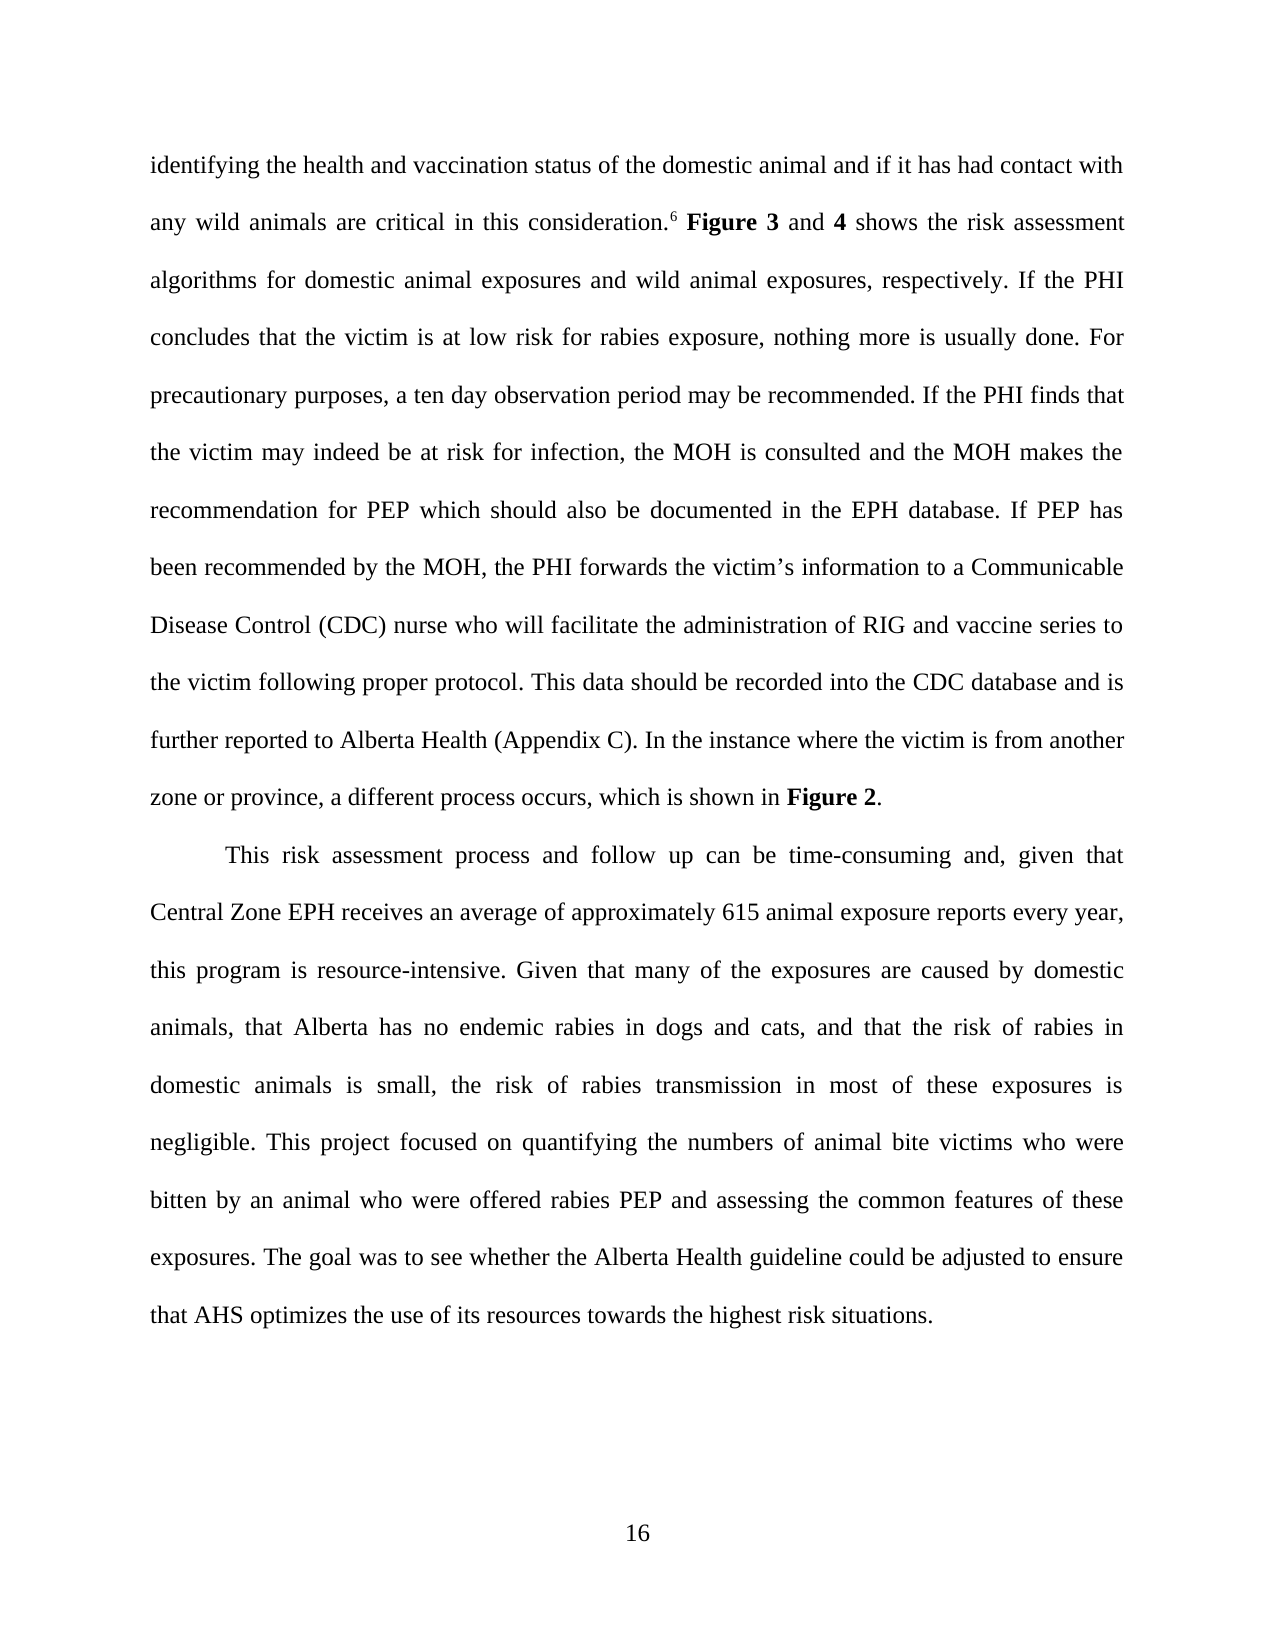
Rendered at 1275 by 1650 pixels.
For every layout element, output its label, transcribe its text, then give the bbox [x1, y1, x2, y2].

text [150, 150, 1125, 811]
text This risk assessment process and follow up can be time-consuming and, given that Central Zone EPH receives an average of approximately 615 animal exposure reports every year, this program is resource-intensive. Given that many of the exposures are caused by domestic animals, that Alberta has no endemic rabies in dogs and cats, and that the risk of rabies in domestic animals is small, the risk of rabies transmission in most of these exposures is negligible. This project focused on quantifying the numbers of animal bite victims who were bitten by an animal who were offered rabies PEP and assessing the common features of these exposures. The goal was to see whether the Alberta Health guideline could be adjusted to ensure that AHS optimizes the use of its resources towards the highest risk situations. [150, 840, 1125, 1329]
